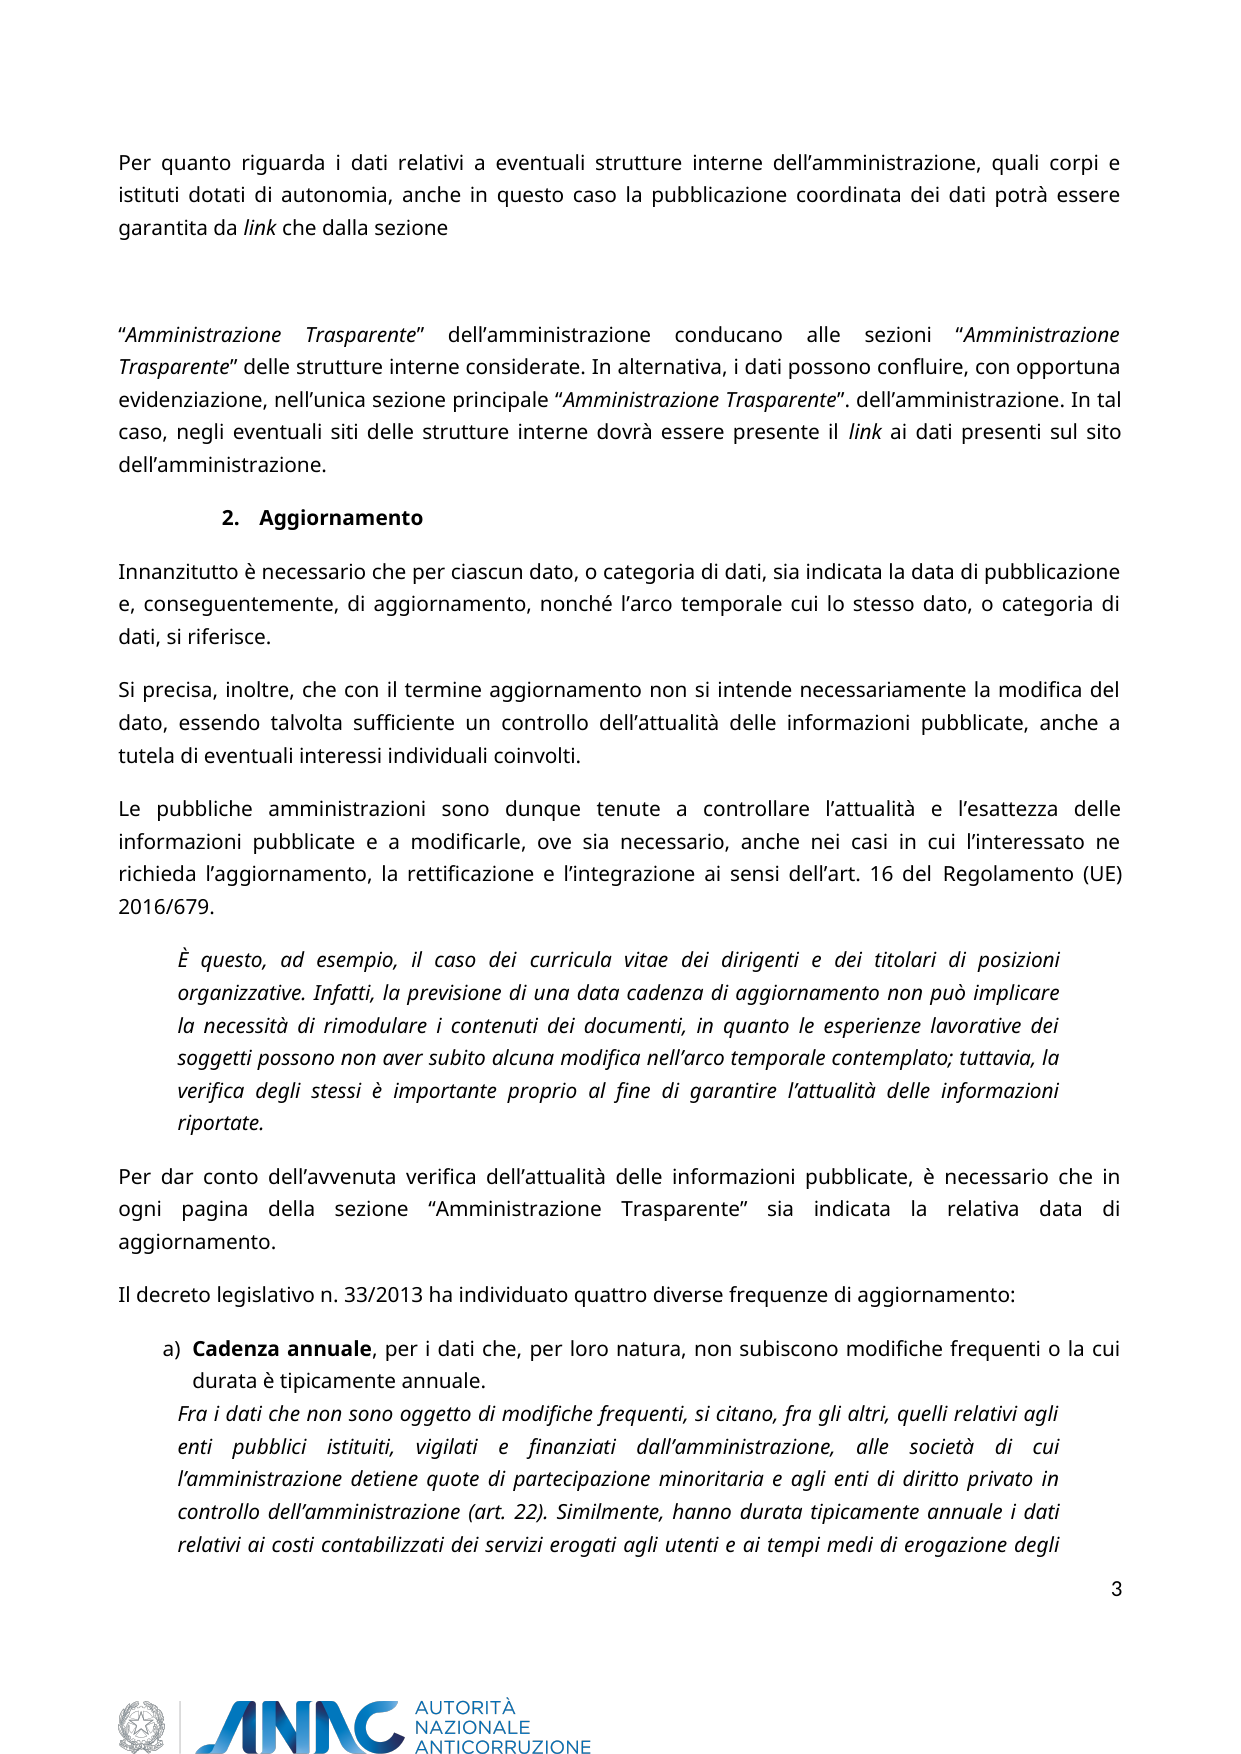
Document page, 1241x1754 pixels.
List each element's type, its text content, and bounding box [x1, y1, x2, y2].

text Per quanto riguarda i dati relativi a eventuali strutture interne dell’amministrazione, quali corpi e istituti dotati di autonomia, anche in questo caso la pubblicazione coordinata dei dati potrà essere garantita da link che dalla sezione [118, 148, 1122, 241]
text Le pubbliche amministrazioni sono dunque tenute a controllare l’attualità e l’esattezza delle informazioni pubblicate e a modificarle, ove sia necessario, anche nei casi in cui l’interessato ne richieda l’aggiornamento, la rettificazione e l’integrazione ai sensi dell’art. 16 del Regolamento (UE) 2016/679. [118, 794, 1122, 921]
text Per dar conto dell’avvenuta verifica dell’attualità delle informazioni pubblicate, è necessario che in ogni pagina della sezione “Amministrazione Trasparente” sia indicata la relativa data di aggiornamento. [118, 1162, 1122, 1256]
text Si precisa, inoltre, che con il termine aggiornamento non si intende necessariamente la modifica del dato, essendo talvolta sufficiente un controllo dell’attualità delle informazioni pubblicate, anche a tutela di eventuali interessi individuali coinvolti. [118, 676, 1122, 769]
picture [118, 1697, 591, 1754]
list Cadenza annuale, per i dati che, per loro natura, non subiscono modifiche frequenti o la cui durata è tipicamente annuale. [162, 1334, 1122, 1395]
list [177, 1399, 1063, 1558]
text È questo, ad esempio, il caso dei curricula vitae dei dirigenti e dei titolari di posizioni organizzative. Infatti, la previsione di una data cadenza di aggiornamento non può implicare la necessità di rimodulare i contenuti dei documenti, in quanto le esperienze lavorative dei soggetti possono non aver subito alcuna modifica nell’arco temporale contemplato; tuttavia, la verifica degli stessi è importante proprio al fine di garantire l’attualità delle informazioni riportate. [177, 946, 1063, 1137]
subtitle Aggiornamento [222, 503, 1122, 532]
text Il decreto legislativo n. 33/2013 ha individuato quattro diverse frequenze di aggiornamento: [118, 1281, 1122, 1309]
text “Amministrazione Trasparente” dell’amministrazione conducano alle sezioni “Amministrazione Trasparente” delle strutture interne considerate. In alternativa, i dati possono confluire, con opportuna evidenziazione, nell’unica sezione principale “Amministrazione Trasparente”. dell’amministrazione. In tal caso, negli eventuali siti delle strutture interne dovrà essere presente il link ai dati presenti sul sito dell’amministrazione. [118, 320, 1122, 478]
text Innanzitutto è necessario che per ciascun dato, o categoria di dati, sia indicata la data di pubblicazione e, conseguentemente, di aggiornamento, nonché l’arco temporale cui lo stesso dato, o categoria di dati, si riferisce. [118, 557, 1122, 651]
